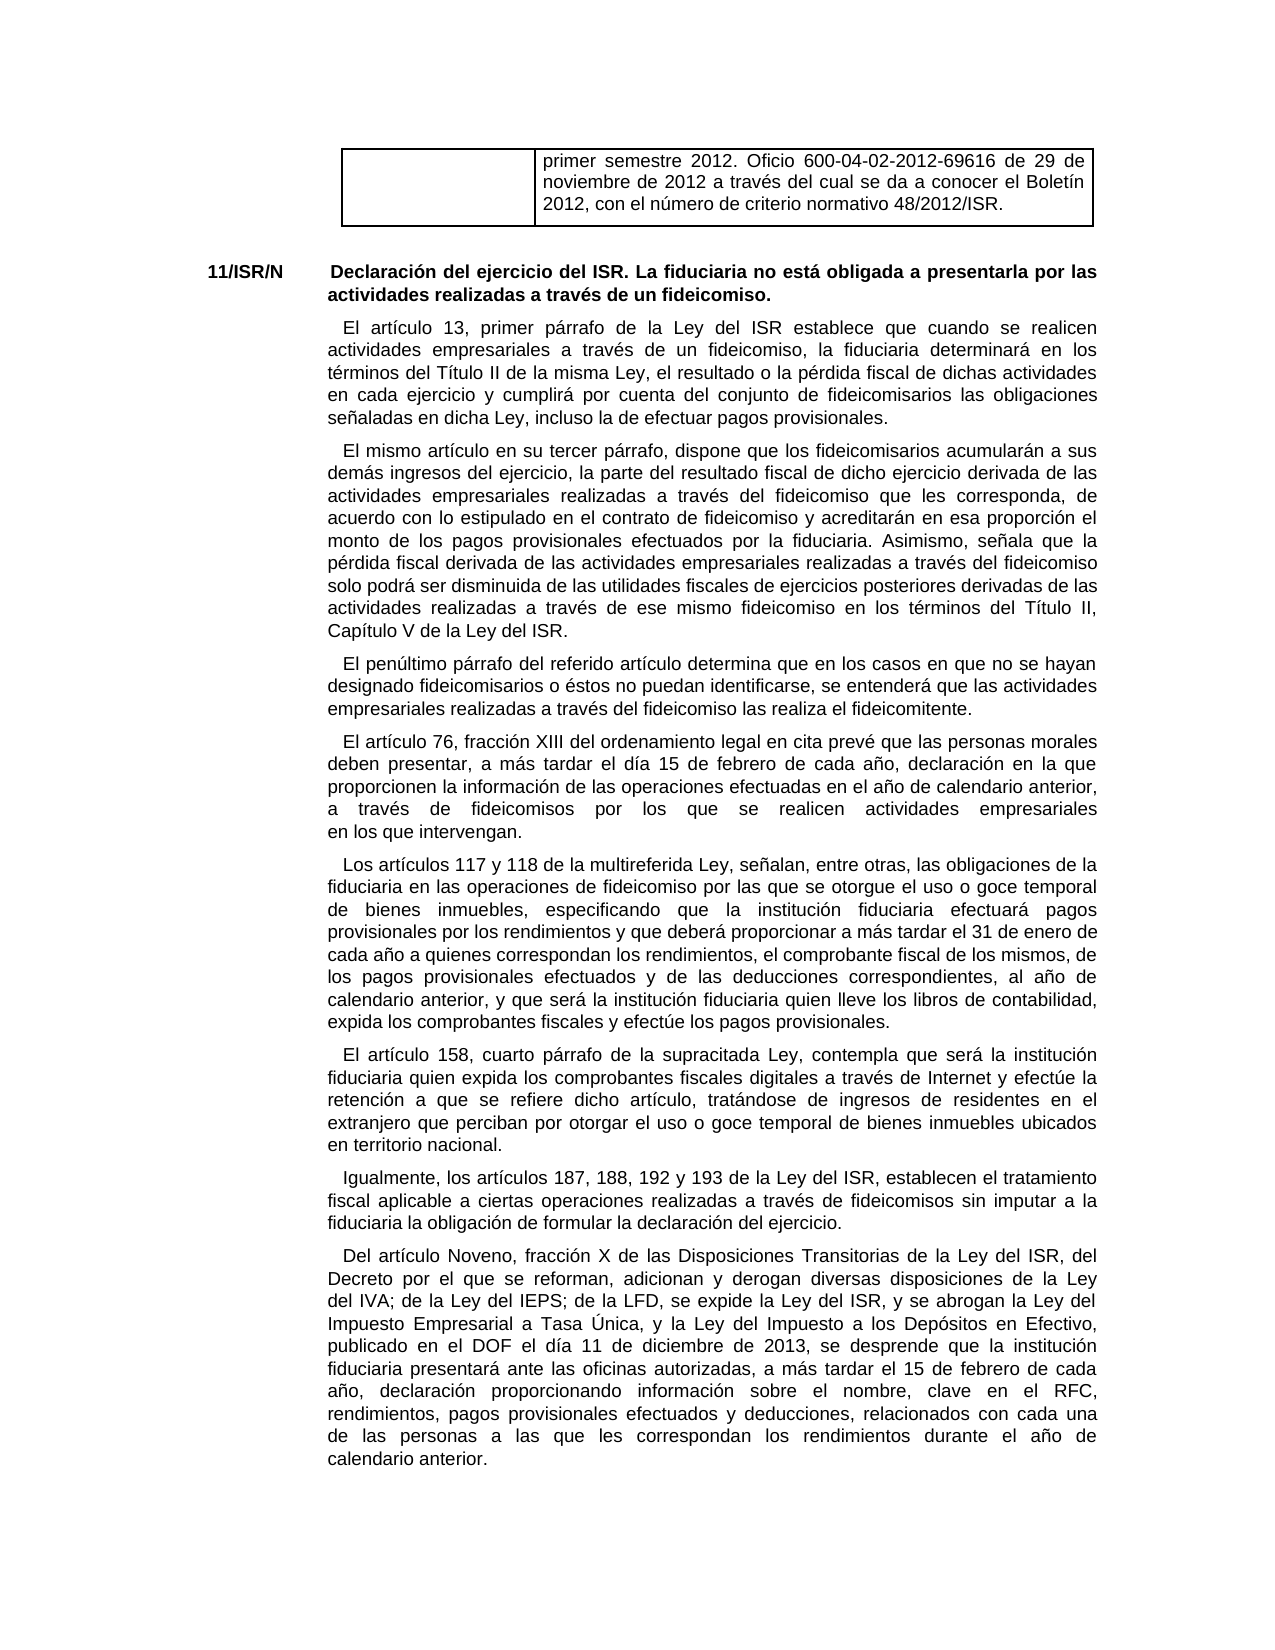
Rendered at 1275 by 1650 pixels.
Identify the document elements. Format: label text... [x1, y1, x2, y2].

text Los artículos 117 y 118 de la multireferida Ley, señalan, entre otras, las obligaciones de la fiduciaria en las operaciones de fideicomiso por las que se otorgue el uso o goce temporal de bienes inmuebles, especificando que la institución fiduciaria efectuará pagos provisionales por los rendimientos y que deberá proporcionar a más tardar el 31 de enero de cada año a quienes correspondan los rendimientos, el comprobante fiscal de los mismos, de los pagos provisionales efectuados y de las deducciones correspondientes, al año de calendario anterior, y que será la institución fiduciaria quien lleve los libros de contabilidad, expida los comprobantes fiscales y efectúe los pagos provisionales. [207, 853, 1098, 1033]
text El mismo artículo en su tercer párrafo, dispone que los fideicomisarios acumularán a sus demás ingresos del ejercicio, la parte del resultado fiscal de dicho ejercicio derivada de las actividades empresariales realizadas a través del fideicomiso que les corresponda, de acuerdo con lo estipulado en el contrato de fideicomiso y acreditarán en esa proporción el monto de los pagos provisionales efectuados por la fiduciaria. Asimismo, señala que la pérdida fiscal derivada de las actividades empresariales realizadas a través del fideicomiso solo podrá ser disminuida de las utilidades fiscales de ejercicios posteriores derivadas de las actividades realizadas a través de ese mismo fideicomiso en los términos del Título II, Capítulo V de la Ley del ISR. [207, 438, 1098, 641]
text El penúltimo párrafo del referido artículo determina que en los casos en que no se hayan designado fideicomisarios o éstos no puedan identificarse, se entenderá que las actividades empresariales realizadas a través del fideicomiso las realiza el fideicomitente. [207, 652, 1098, 719]
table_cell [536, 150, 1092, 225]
text Del artículo Noveno, fracción X de las Disposiciones Transitorias de la Ley del ISR, del Decreto por el que se reforman, adicionan y derogan diversas disposiciones de la Ley del IVA; de la Ley del IEPS; de la LFD, se expide la Ley del ISR, y se abrogan la Ley del Impuesto Empresarial a Tasa Única, y la Ley del Impuesto a los Depósitos en Efectivo, publicado en el DOF el día 11 de diciembre de 2013, se desprende que la institución fiduciaria presentará ante las oficinas autorizadas, a más tardar el 15 de febrero de cada año, declaración proporcionando información sobre el nombre, clave en el RFC, rendimientos, pagos provisionales efectuados y deducciones, relacionados con cada una de las personas a las que les correspondan los rendimientos durante el año de calendario anterior. [207, 1244, 1098, 1469]
text Igualmente, los artículos 187, 188, 192 y 193 de la Ley del ISR, establecen el tratamiento fiscal aplicable a ciertas operaciones realizadas a través de fideicomisos sin imputar a la fiduciaria la obligación de formular la declaración del ejercicio. [207, 1166, 1098, 1234]
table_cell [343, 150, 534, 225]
text El artículo 13, primer párrafo de la Ley del ISR establece que cuando se realicen actividades empresariales a través de un fideicomiso, la fiduciaria determinará en los términos del Título II de la misma Ley, el resultado o la pérdida fiscal de dichas actividades en cada ejercicio y cumplirá por cuenta del conjunto de fideicomisarios las obligaciones señaladas en dicha Ley, incluso la de efectuar pagos provisionales. [207, 316, 1098, 428]
text El artículo 76, fracción XIII del ordenamiento legal en cita prevé que las personas morales deben presentar, a más tardar el día 15 de febrero de cada año, declaración en la que proporcionen la información de las operaciones efectuadas en el año de calendario anterior, a través de fideicomisos por los que se realicen actividades empresariales en los que intervengan. [207, 729, 1098, 842]
text 11/ISR/N Declaración del ejercicio del ISR. La fiduciaria no está obligada a presentarla por las actividades realizadas a través de un fideicomiso. [207, 260, 1098, 305]
text El artículo 158, cuarto párrafo de la supracitada Ley, contempla que será la institución fiduciaria quien expida los comprobantes fiscales digitales a través de Internet y efectúe la retención a que se refiere dicho artículo, tratándose de ingresos de residentes en el extranjero que perciban por otorgar el uso o goce temporal de bienes inmuebles ubicados en territorio nacional. [207, 1043, 1098, 1156]
